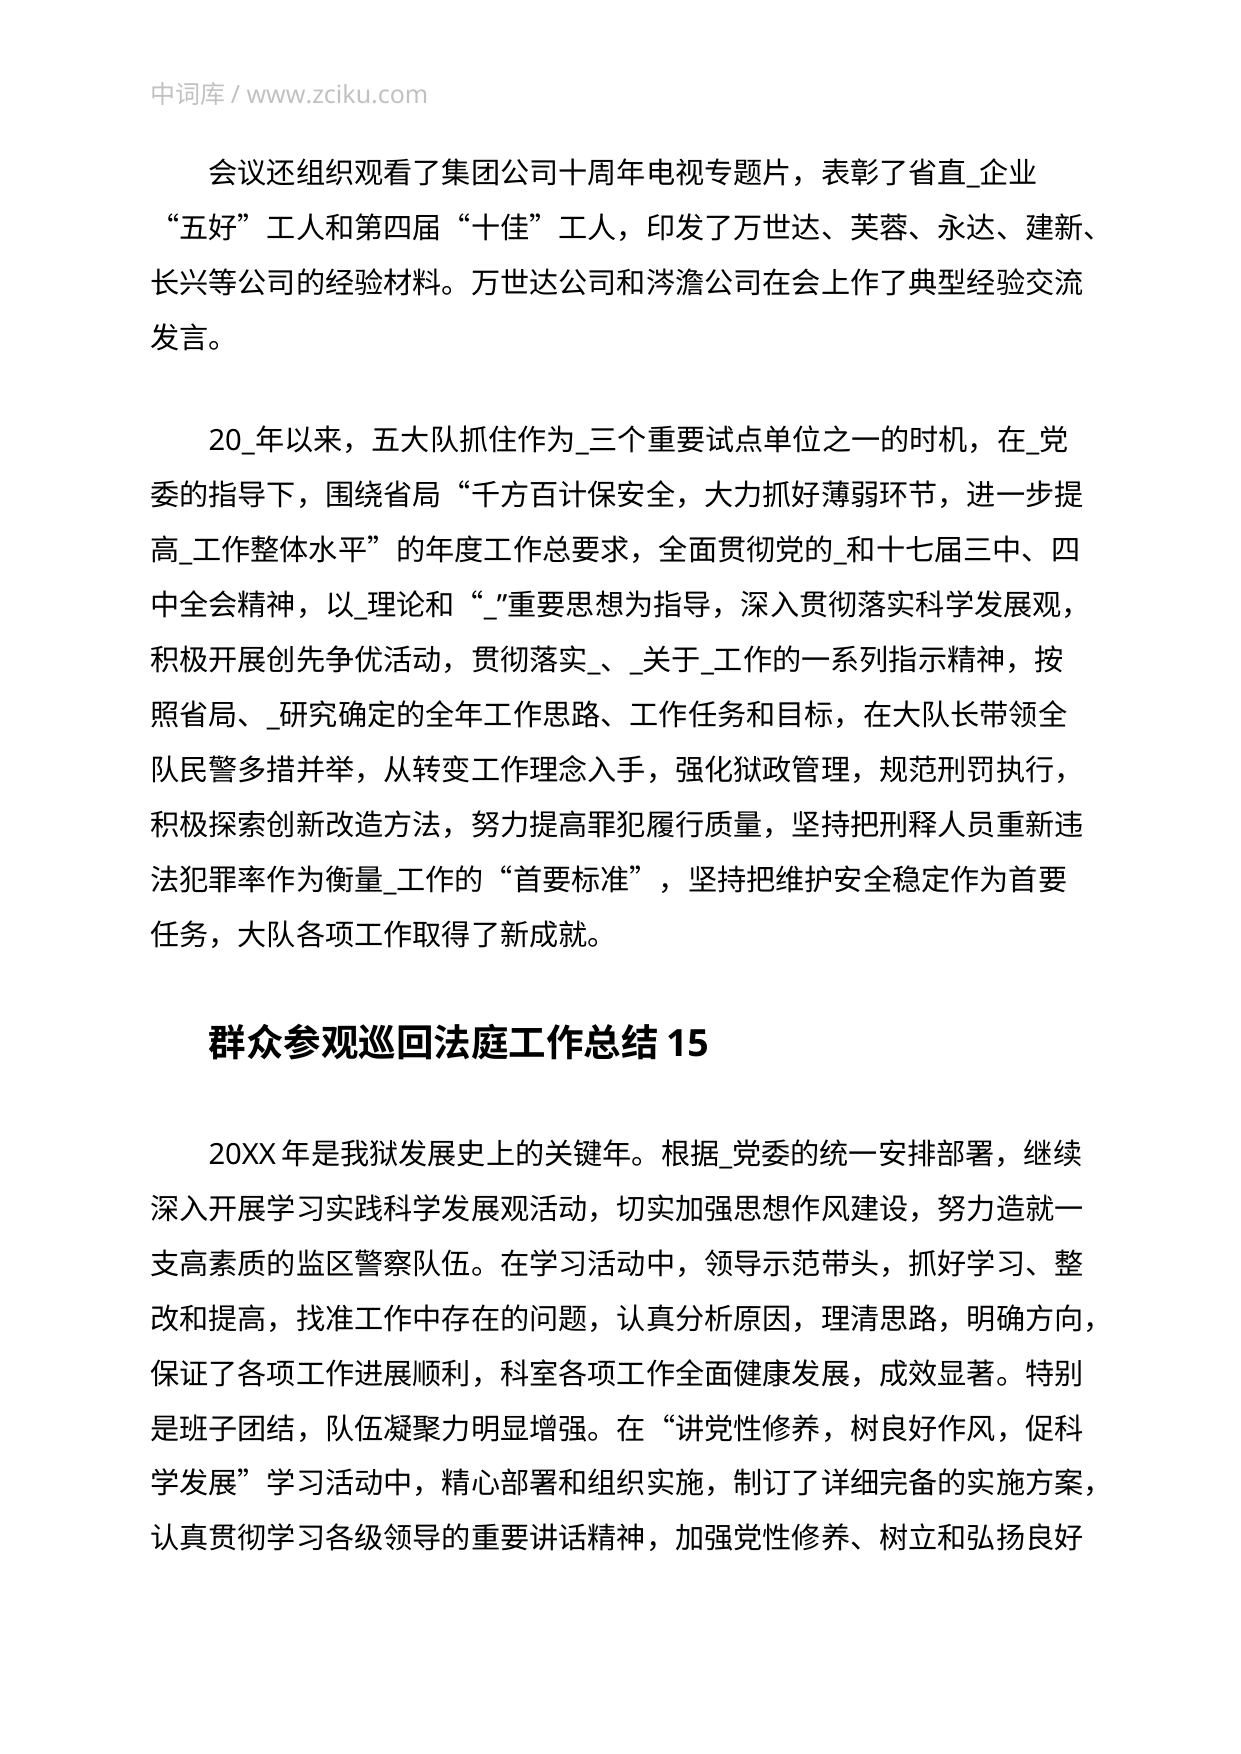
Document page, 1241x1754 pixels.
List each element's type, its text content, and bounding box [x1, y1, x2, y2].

text 会议还组织观看了集团公司十周年电视专题片，表彰了省直_企业“五好”工人和第四届“十佳”工人，印发了万世达、芙蓉、永达、建新、长兴等公司的经验材料。万世达公司和涔澹公司在会上作了典型经验交流发言。 [150, 150, 1090, 357]
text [150, 1131, 1090, 1557]
text 20_年以来，五大队抓住作为_三个重要试点单位之一的时机，在_党委的指导下，围绕省局“千方百计保安全，大力抓好薄弱环节，进一步提高_工作整体水平”的年度工作总要求，全面贯彻党的_和十七届三中、四中全会精神，以_理论和“_”重要思想为指导，深入贯彻落实科学发展观，积极开展创先争优活动，贯彻落实_、_关于_工作的一系列指示精神，按照省局、_研究确定的全年工作思路、工作任务和目标，在大队长带领全队民警多措并举，从转变工作理念入手，强化狱政管理，规范刑罚执行，积极探索创新改造方法，努力提高罪犯履行质量，坚持把刑释人员重新违法犯罪率作为衡量_工作的“首要标准”，坚持把维护安全稳定作为首要任务，大队各项工作取得了新成就。 [150, 417, 1090, 953]
text 群众参观巡回法庭工作总结15 [150, 1013, 1090, 1067]
